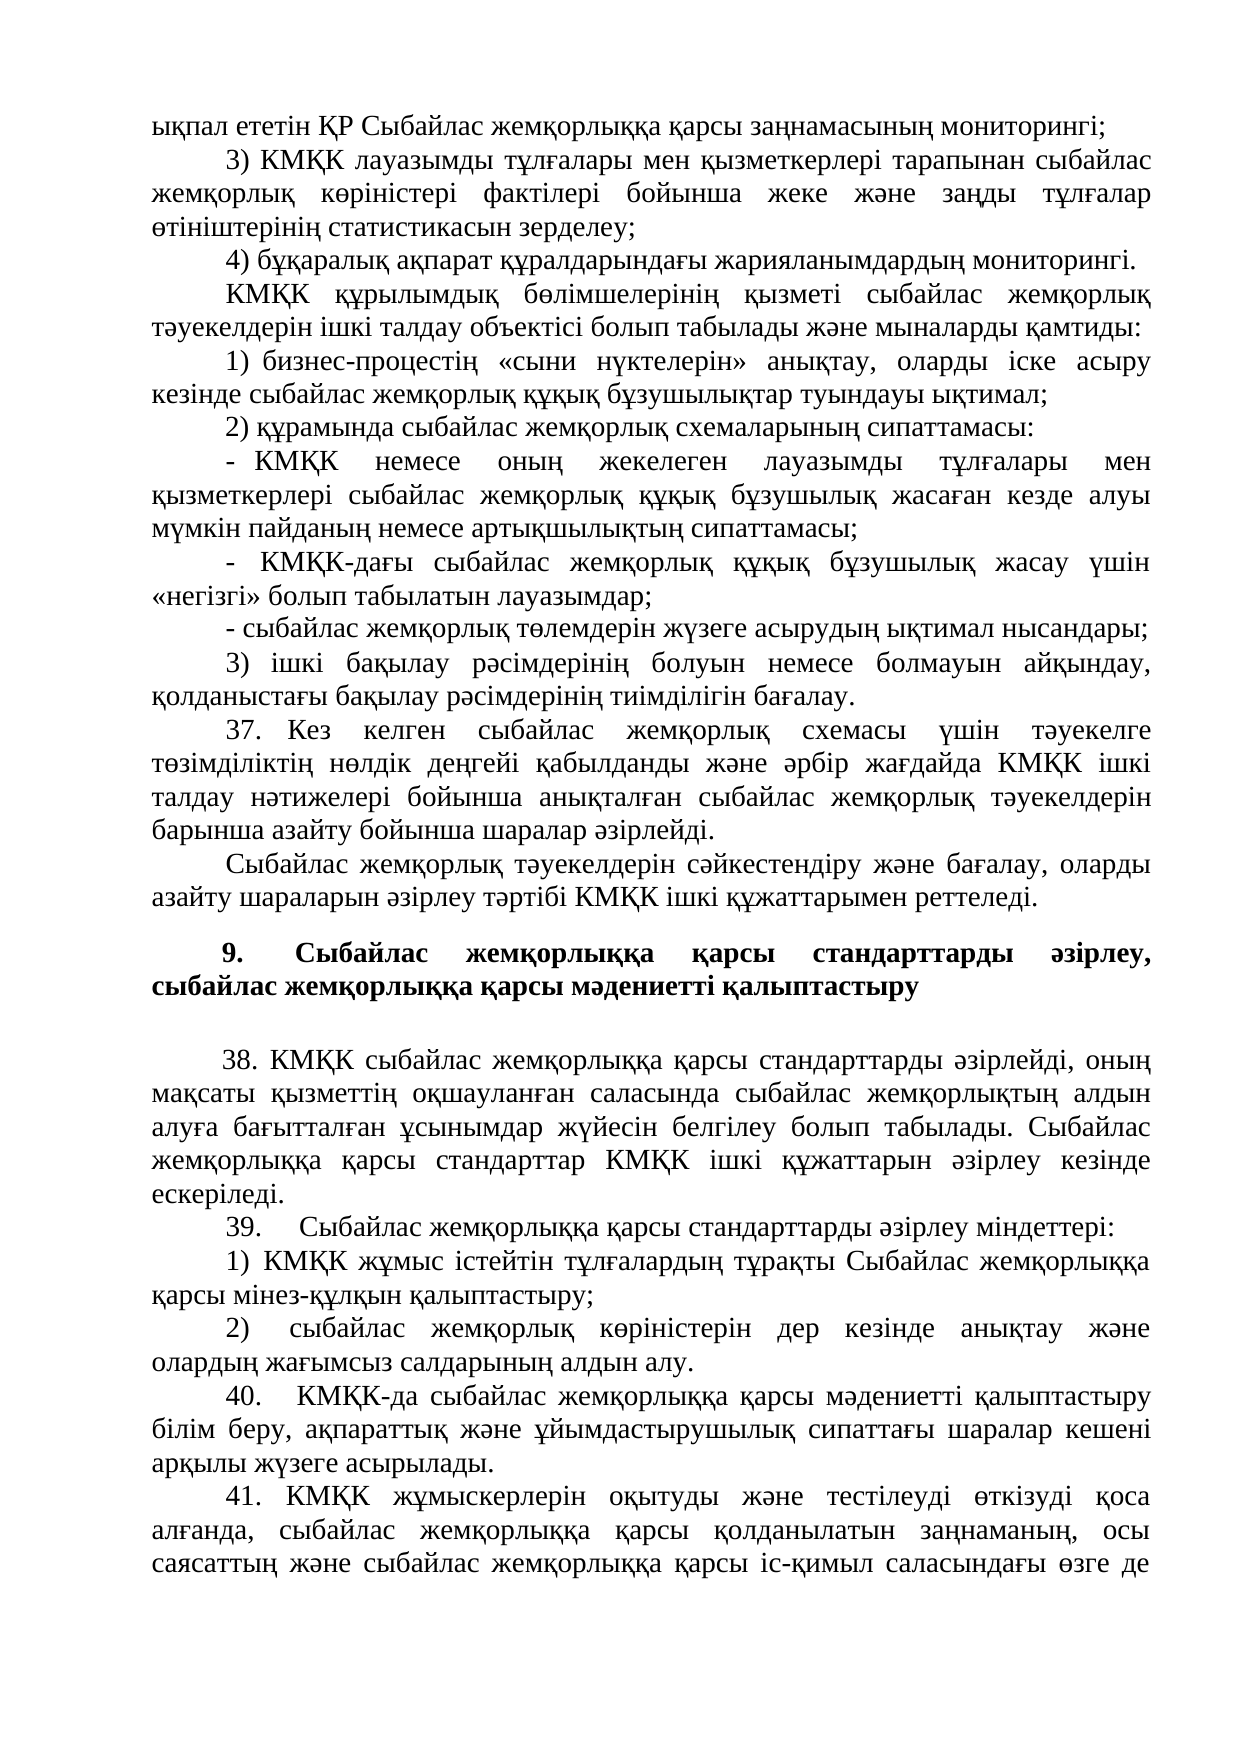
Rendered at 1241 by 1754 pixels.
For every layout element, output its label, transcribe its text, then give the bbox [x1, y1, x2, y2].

list Кез келген сыбайлас жемқорлық схемасы үшін тәуекелге төзімділіктің нөлдік деңгейі қабылданды және әрбір жағдайда КМҚК ішкі талдау нәтижелері бойынша анықталған сыбайлас жемқорлық тәуекелдерін барынша азайту бойынша шаралар әзірлейді. [151, 712, 1152, 846]
list КМҚК жұмыс істейтін тұлғалардың тұрақты Сыбайлас жемқорлыққа қарсы мінез-құлқын қалыптастыру; [151, 1243, 1151, 1310]
subtitle Сыбайлас жемқорлыққа қарсы стандарттарды әзірлеу, сыбайлас жемқорлыққа қарсы мәдениетті қалыптастыру [151, 935, 1152, 1002]
list сыбайлас жемқорлық көріністерін дер кезінде анықтау және олардың жағымсыз салдарының алдын алу. [151, 1311, 1151, 1378]
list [151, 108, 1152, 142]
list КМҚК-дағы сыбайлас жемқорлық құқық бұзушылық жасау үшін «негізгі» болып табылатын лауазымдар; [151, 544, 1151, 611]
list бұқаралық ақпарат құралдарындағы жарияланымдардың мониторингі. [225, 242, 1163, 276]
list бизнес-процестің «сыни нүктелерін» анықтау, оларды іске асыру кезінде сыбайлас жемқорлық құқық бұзушылықтар туындауы ықтимал; [151, 343, 1152, 410]
list КМҚК сыбайлас жемқорлыққа қарсы стандарттарды әзірлейді, оның мақсаты қызметтің оқшауланған саласында сыбайлас жемқорлықтың алдын алуға бағытталған ұсынымдар жүйесін белгілеу болып табылады. Сыбайлас жемқорлыққа қарсы стандарттар КМҚК ішкі құжаттарын әзірлеу кезінде ескеріледі. [151, 1042, 1152, 1209]
text Сыбайлас жемқорлық тәуекелдерін сәйкестендіру және бағалау, оларды азайту шараларын әзірлеу тәртібі КМҚК ішкі құжаттарымен реттеледі. [151, 846, 1152, 913]
list құрамында сыбайлас жемқорлық схемаларының сипаттамасы: [225, 410, 1163, 443]
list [151, 1478, 1151, 1579]
list ішкі бақылау рәсімдерінің болуын немесе болмауын айқындау, қолданыстағы бақылау рәсімдерінің тиімділігін бағалау. [151, 645, 1152, 712]
list сыбайлас жемқорлық төлемдерін жүзеге асырудың ықтимал нысандары; [225, 611, 1163, 645]
text КМҚК құрылымдық бөлімшелерінің қызметі сыбайлас жемқорлық тәуекелдерін ішкі талдау объектісі болып табылады және мыналарды қамтиды: [151, 276, 1152, 343]
list КМҚК-да сыбайлас жемқорлыққа қарсы мәдениетті қалыптастыру білім беру, ақпараттық және ұйымдастырушылық сипаттағы шаралар кешені арқылы жүзеге асырылады. [151, 1378, 1152, 1478]
list Сыбайлас жемқорлыққа қарсы стандарттарды әзірлеу міндеттері: [225, 1209, 1163, 1243]
list КМҚК немесе оның жекелеген лауазымды тұлғалары мен қызметкерлері сыбайлас жемқорлық құқық бұзушылық жасаған кезде алуы мүмкін пайданың немесе артықшылықтың сипаттамасы; [151, 443, 1152, 544]
list КМҚК лауазымды тұлғалары мен қызметкерлері тарапынан сыбайлас жемқорлық көріністері фактілері бойынша жеке және заңды тұлғалар өтініштерінің статистикасын зерделеу; [151, 142, 1152, 242]
